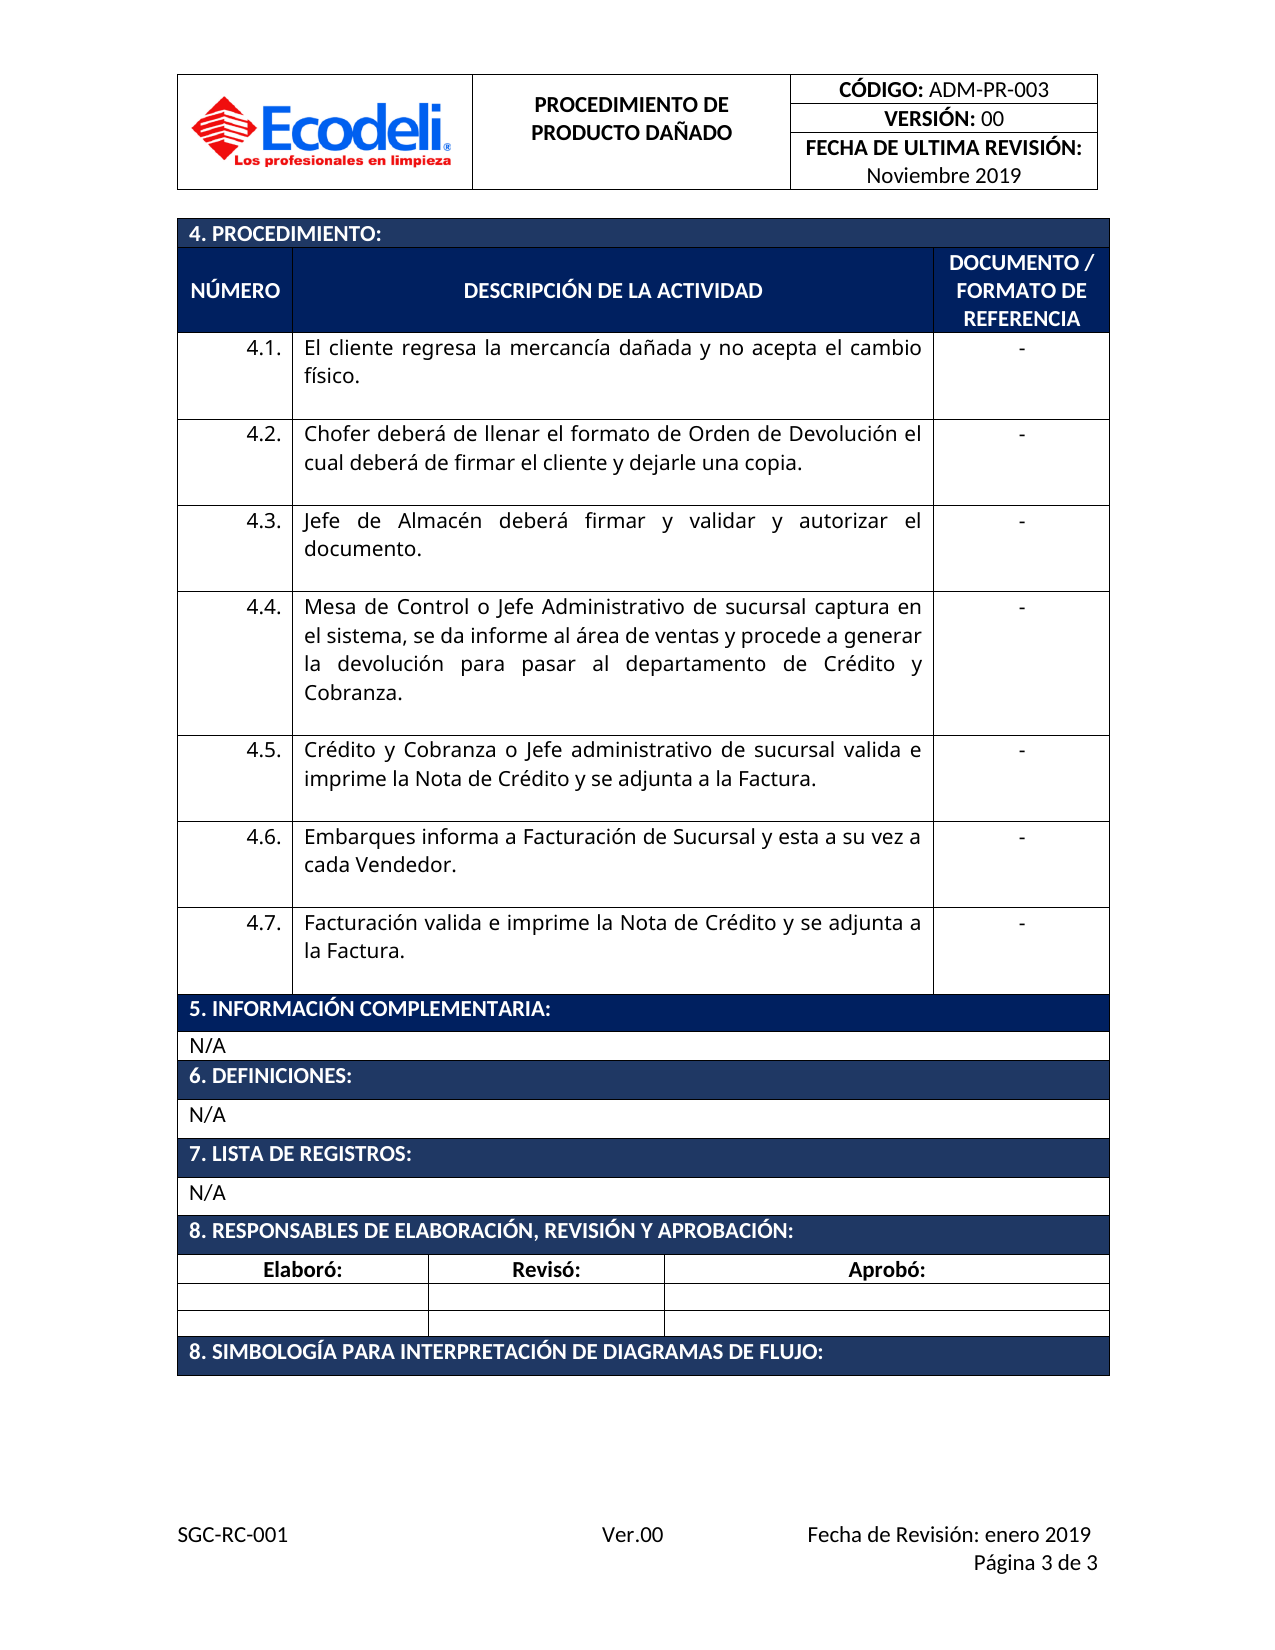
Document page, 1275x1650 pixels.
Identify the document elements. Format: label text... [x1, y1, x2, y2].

table_cell - [934, 506, 1109, 591]
table_cell N/A [178, 1032, 1109, 1060]
table_cell 5. INFORMACIÓN COMPLEMENTARIA: [178, 995, 1109, 1031]
table_cell - [934, 592, 1109, 734]
table_cell 4.5. [178, 736, 292, 821]
table_cell N/A [178, 1100, 1109, 1138]
table_cell [665, 1284, 1109, 1310]
table_cell [665, 1311, 1109, 1336]
table_cell [429, 1284, 664, 1310]
table_cell 4.3. [178, 506, 292, 591]
table_cell Facturación valida e imprime la Nota de Crédito y se adjunta a la Factura. [293, 908, 933, 993]
table_cell DOCUMENTO / FORMATO DE REFERENCIA [934, 248, 1109, 332]
table_cell 8. RESPONSABLES DE ELABORACIÓN, REVISIÓN Y APROBACIÓN: [178, 1216, 1109, 1254]
table_cell 4.4. [178, 592, 292, 734]
table_cell 4.6. [178, 822, 292, 907]
table_cell - [934, 908, 1109, 993]
table_cell 4.2. [178, 420, 292, 505]
table_cell Jefe de Almacén deberá firmar y validar y autorizar el documento. [293, 506, 933, 591]
table_cell N/A [178, 1178, 1109, 1215]
table_cell 7. LISTA DE REGISTROS: [178, 1139, 1109, 1177]
table_cell [178, 1284, 428, 1310]
table_cell - [934, 736, 1109, 821]
table_cell - [934, 822, 1109, 907]
table_cell Mesa de Control o Jefe Administrativo de sucursal captura en el sistema, se da informe al área de ventas y procede a generar la devolución para pasar al departamento de Crédito y Cobranza. [293, 592, 933, 734]
table_cell DESCRIPCIÓN DE LA ACTIVIDAD [293, 248, 933, 332]
table_cell 4.1. [178, 333, 292, 418]
table_cell El cliente regresa la mercancía dañada y no acepta el cambio físico. [293, 333, 933, 418]
table_cell [178, 1311, 428, 1336]
table_cell [429, 1311, 664, 1336]
table_cell - [934, 420, 1109, 505]
table_cell Aprobó: [665, 1255, 1109, 1283]
table_cell 6. DEFINICIONES: [178, 1061, 1109, 1099]
table_cell Elaboró: [178, 1255, 428, 1283]
table_cell 4. PROCEDIMIENTO: [178, 219, 1109, 247]
table_cell Chofer deberá de llenar el formato de Orden de Devolución el cual deberá de firmar el cliente y dejarle una copia. [293, 420, 933, 505]
table_cell 4.7. [178, 908, 292, 993]
table_cell Crédito y Cobranza o Jefe administrativo de sucursal valida e imprime la Nota de Crédito y se adjunta a la Factura. [293, 736, 933, 821]
table_cell 8. SIMBOLOGÍA PARA INTERPRETACIÓN DE DIAGRAMAS DE FLUJO: [178, 1337, 1109, 1375]
table_cell Revisó: [429, 1255, 664, 1283]
table_cell - [934, 333, 1109, 418]
picture [190, 95, 457, 169]
table_cell Embarques informa a Facturación de Sucursal y esta a su vez a cada Vendedor. [293, 822, 933, 907]
table_cell NÚMERO [178, 248, 292, 332]
